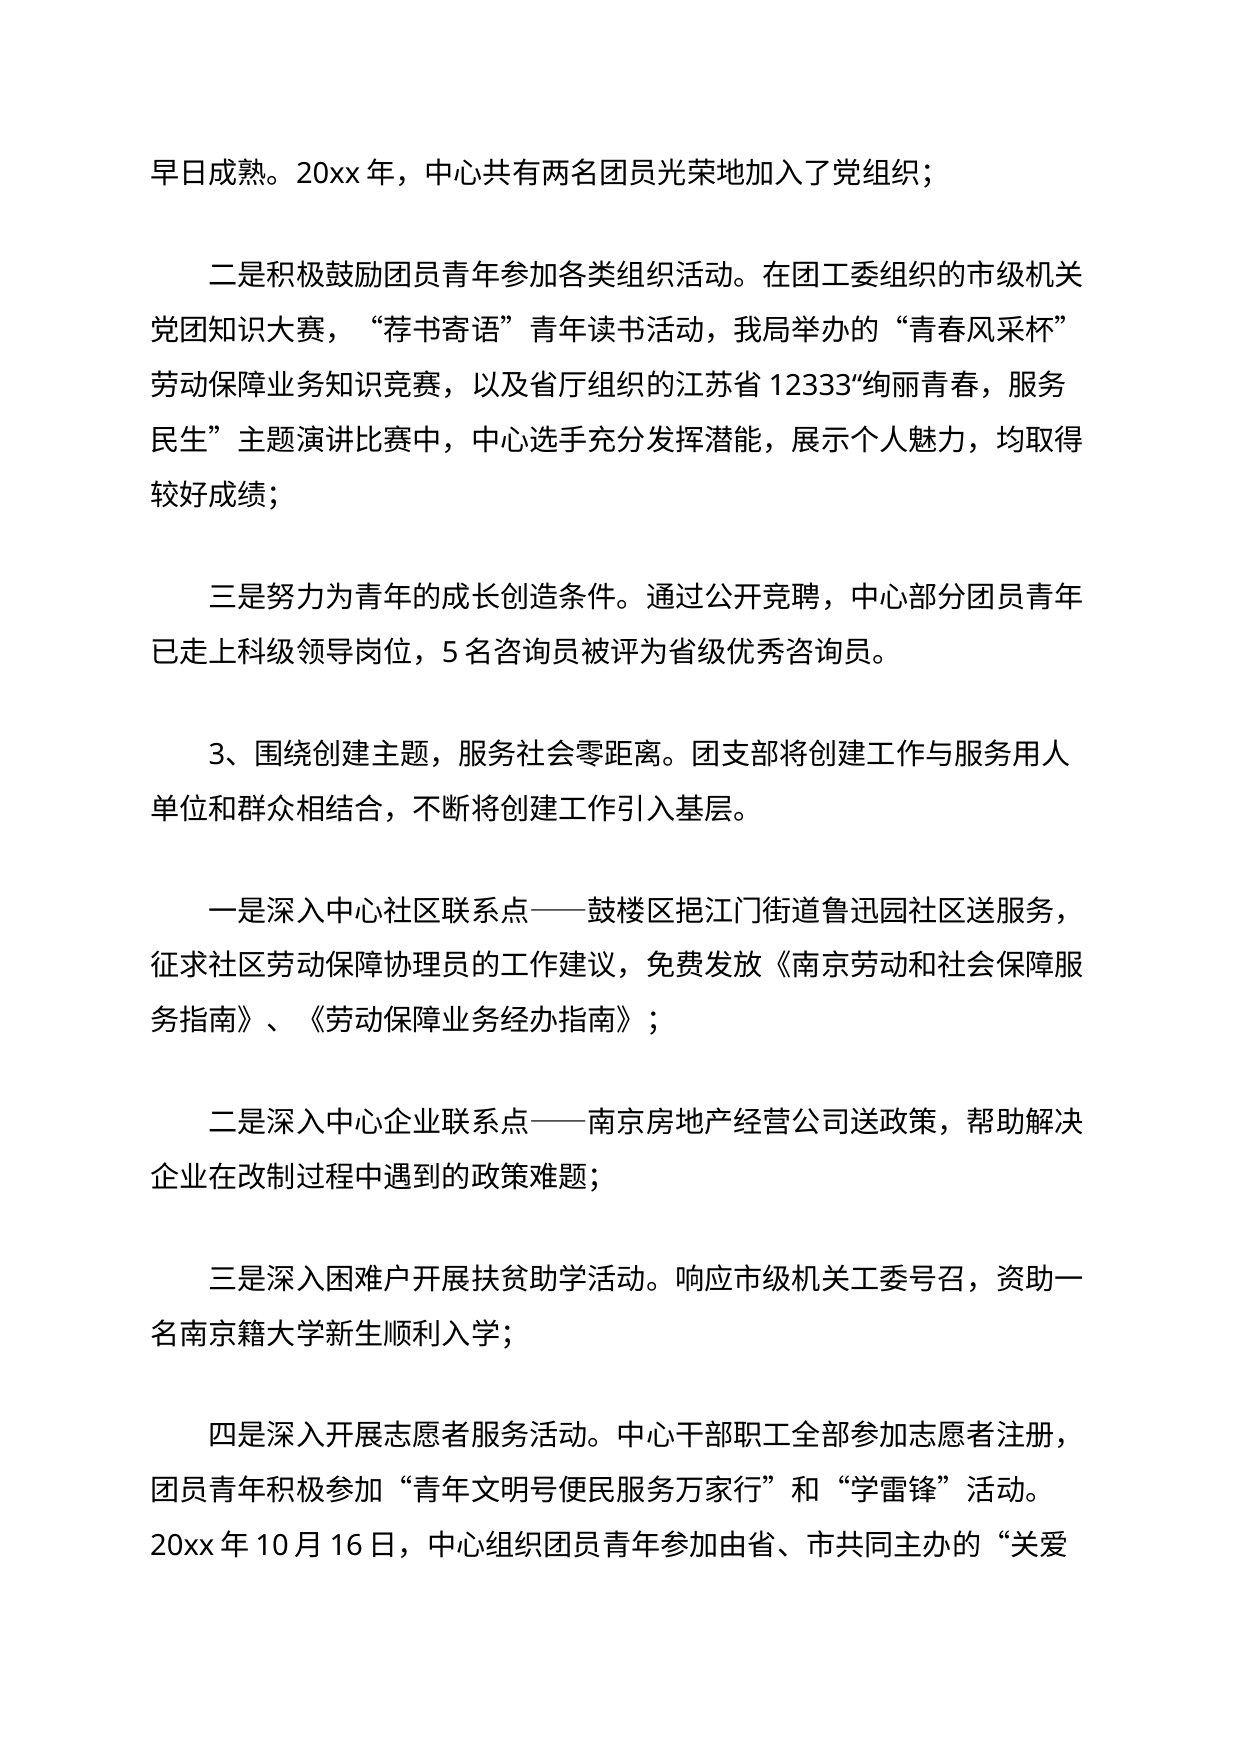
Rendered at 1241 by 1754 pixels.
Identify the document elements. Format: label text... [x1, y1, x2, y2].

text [150, 1412, 1090, 1564]
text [150, 150, 1090, 192]
text 二是积极鼓励团员青年参加各类组织活动。在团工委组织的市级机关党团知识大赛，“荐书寄语”青年读书活动，我局举办的“青春风采杯”劳动保障业务知识竞赛，以及省厅组织的江苏省12333“绚丽青春，服务民生”主题演讲比赛中，中心选手充分发挥潜能，展示个人魅力，均取得较好成绩； [150, 252, 1090, 514]
text 3、围绕创建主题，服务社会零距离。团支部将创建工作与服务用人单位和群众相结合，不断将创建工作引入基层。 [150, 730, 1090, 828]
text 二是深入中心企业联系点——南京房地产经营公司送政策，帮助解决企业在改制过程中遇到的政策难题； [150, 1099, 1090, 1196]
text 三是努力为青年的成长创造条件。通过公开竞聘，中心部分团员青年已走上科级领导岗位，5名咨询员被评为省级优秀咨询员。 [150, 573, 1090, 671]
text 三是深入困难户开展扶贫助学活动。响应市级机关工委号召，资助一名南京籍大学新生顺利入学； [150, 1255, 1090, 1352]
text 一是深入中心社区联系点——鼓楼区挹江门街道鲁迅园社区送服务，征求社区劳动保障协理员的工作建议，免费发放《南京劳动和社会保障服务指南》、《劳动保障业务经办指南》； [150, 887, 1090, 1039]
